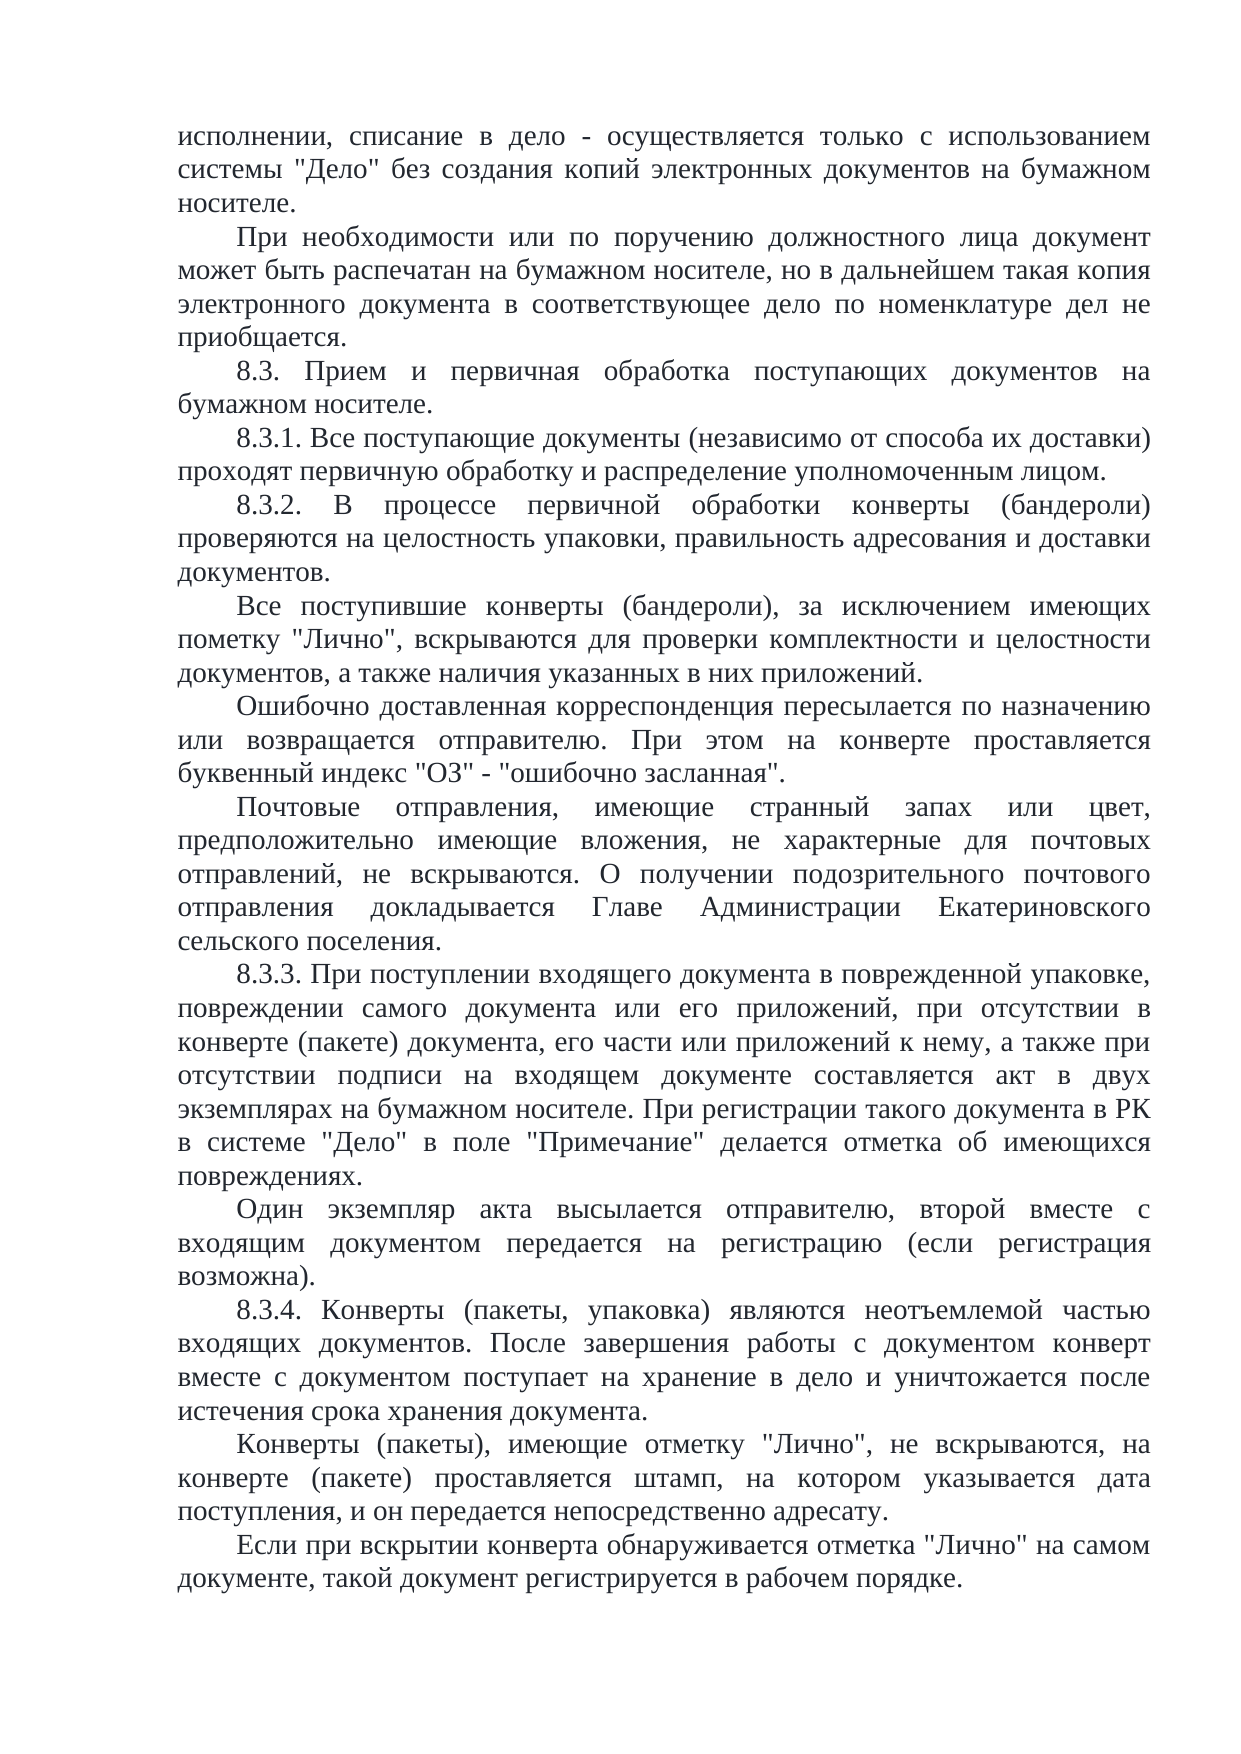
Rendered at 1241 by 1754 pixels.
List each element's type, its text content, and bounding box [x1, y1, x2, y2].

text Если при вскрытии конверта обнаруживается отметка "Лично" на самом документе, такой документ регистрируется в рабочем порядке. [177, 1527, 1152, 1594]
text Один экземпляр акта высылается отправителю, второй вместе с входящим документом передается на регистрацию (если регистрация возможна). [177, 1191, 1152, 1292]
text 8.3.1. Все поступающие документы (независимо от способа их доставки) проходят первичную обработку и распределение уполномоченным лицом. [177, 420, 1152, 487]
text Почтовые отправления, имеющие странный запах или цвет, предположительно имеющие вложения, не характерные для почтовых отправлений, не вскрываются. О получении подозрительного почтового отправления докладывается Главе Администрации Екатериновского сельского поселения. [177, 789, 1152, 957]
text Конверты (пакеты), имеющие отметку "Лично", не вскрываются, на конверте (пакете) проставляется штамп, на котором указывается дата поступления, и он передается непосредственно адресату. [177, 1426, 1152, 1527]
text При необходимости или по поручению должностного лица документ может быть распечатан на бумажном носителе, но в дальнейшем такая копия электронного документа в соответствующее дело по номенклатуре дел не приобщается. [177, 219, 1152, 353]
text Все поступившие конверты (бандероли), за исключением имеющих пометку "Лично", вскрываются для проверки комплектности и целостности документов, а также наличия указанных в них приложений. [177, 588, 1152, 688]
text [177, 118, 1152, 219]
text 8.3.4. Конверты (пакеты, упаковка) являются неотъемлемой частью входящих документов. После завершения работы с документом конверт вместе с документом поступает на хранение в дело и уничтожается после истечения срока хранения документа. [177, 1292, 1152, 1426]
text 8.3.3. При поступлении входящего документа в поврежденной упаковке, повреждении самого документа или его приложений, при отсутствии в конверте (пакете) документа, его части или приложений к нему, а также при отсутствии подписи на входящем документе составляется акт в двух экземплярах на бумажном носителе. При регистрации такого документа в РК в системе "Дело" в поле "Примечание" делается отметка об имеющихся повреждениях. [177, 957, 1152, 1191]
text 8.3. Прием и первичная обработка поступающих документов на бумажном носителе. [177, 353, 1152, 420]
text 8.3.2. В процессе первичной обработки конверты (бандероли) проверяются на целостность упаковки, правильность адресования и доставки документов. [177, 487, 1152, 588]
text Ошибочно доставленная корреспонденция пересылается по назначению или возвращается отправителю. При этом на конверте проставляется буквенный индекс "ОЗ" - "ошибочно засланная". [177, 688, 1152, 789]
